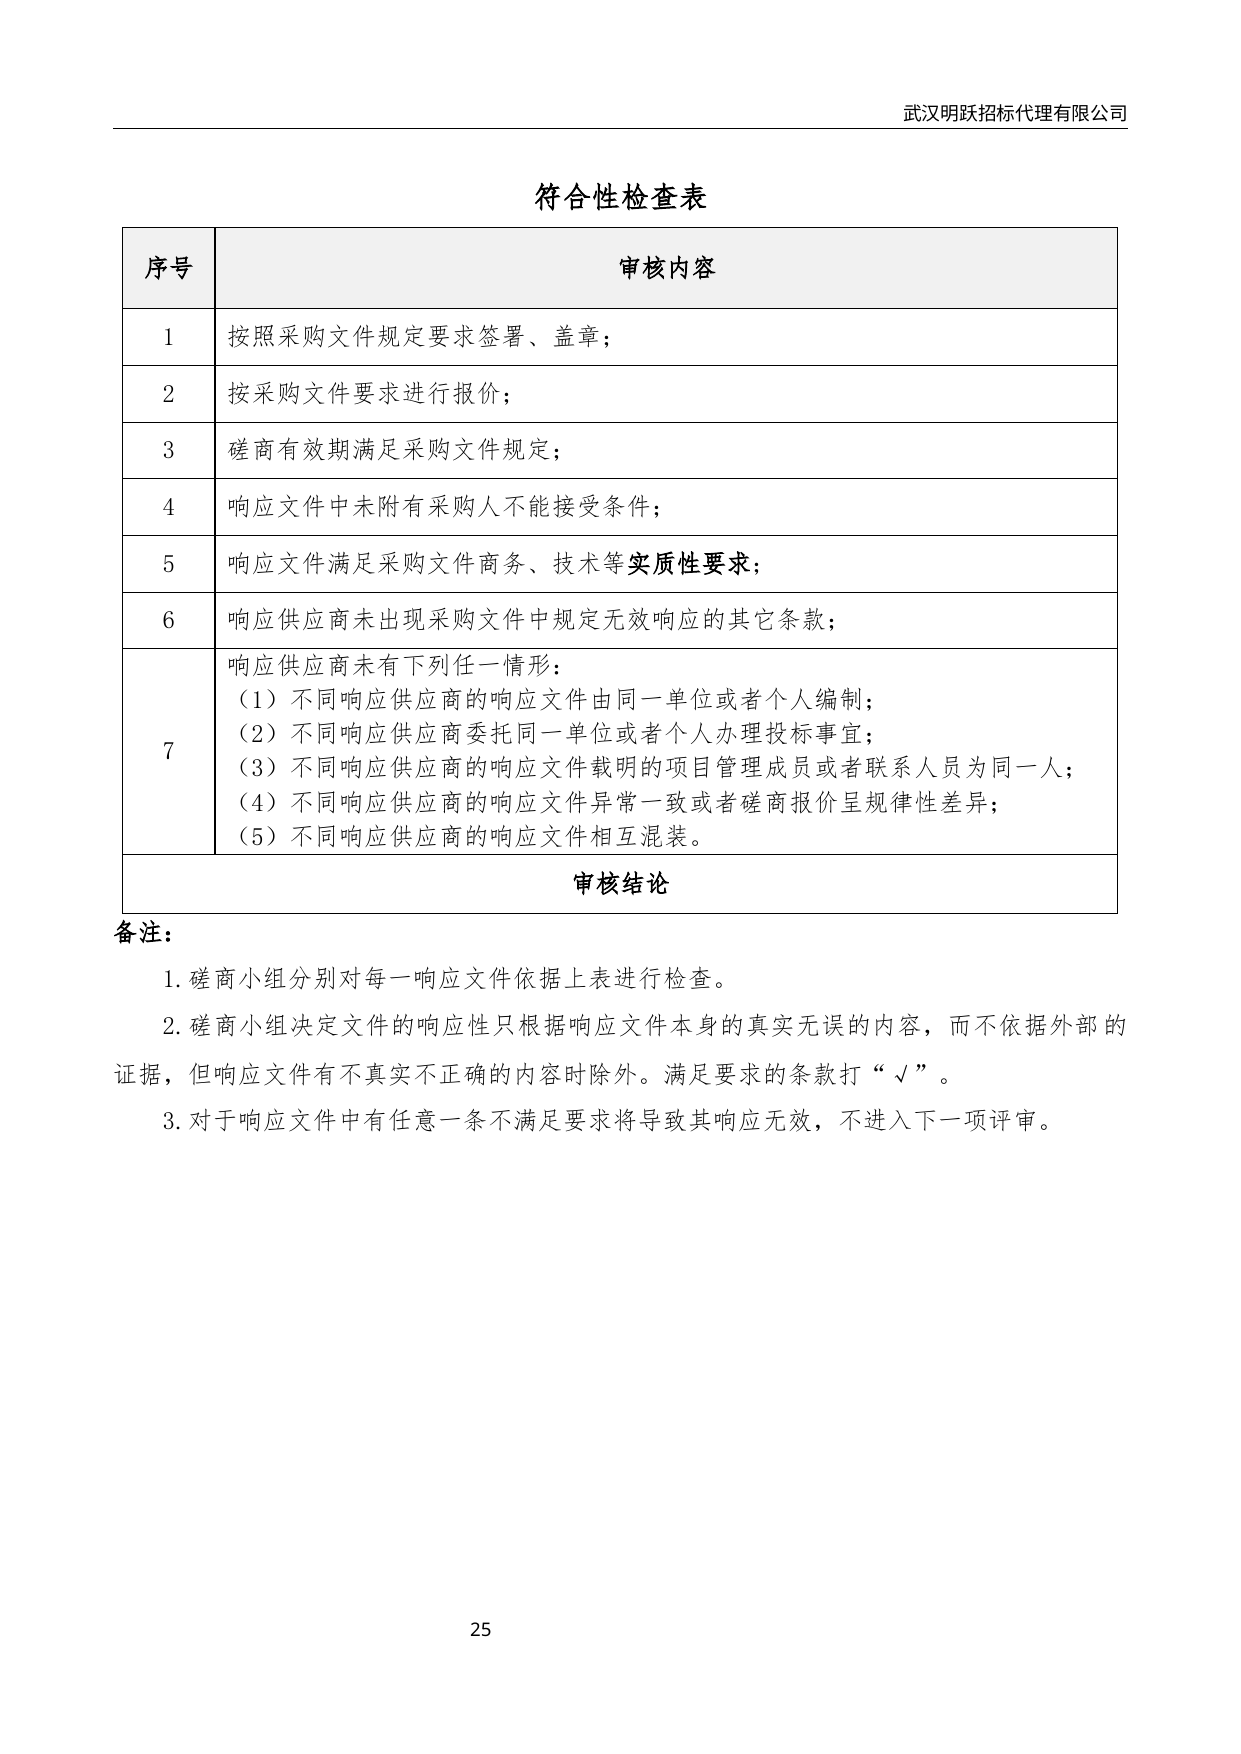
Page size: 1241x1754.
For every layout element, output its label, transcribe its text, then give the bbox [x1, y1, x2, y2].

table_cell 5 [123, 536, 214, 592]
text 符合性检查表 [112, 162, 1128, 227]
table_cell 按照采购文件规定要求签署、盖章； [216, 309, 1117, 365]
table_header 审核内容 [216, 228, 1117, 308]
table_cell 3 [123, 423, 214, 478]
table_cell 审核结论 [123, 855, 1117, 913]
table_cell 响应供应商未有下列任一情形： （1）不同响应供应商的响应文件由同一单位或者个人编制； （2）不同响应供应商委托同一单位或者个人办理投标事宜； （3）不同响应供应商的响应文件载明的项目管理成员或者联系人员为同一人； （4）不同响应供应商的响应文件异常一致或者磋商报价呈规律性差异； （5）不同响应供应商的响应文件相互混装。 [216, 649, 1117, 854]
table_cell 按采购文件要求进行报价； [216, 366, 1117, 422]
table_cell 响应文件中未附有采购人不能接受条件； [216, 479, 1117, 535]
table_cell 1 [123, 309, 214, 365]
table_cell 7 [123, 649, 214, 854]
table_cell 响应文件满足采购文件商务、技术等实质性要求； [216, 536, 1117, 592]
text 1.磋商小组分别对每一响应文件依据上表进行检查。 [112, 961, 1128, 993]
table_cell 4 [123, 479, 214, 535]
table_header 序号 [123, 228, 214, 308]
table_cell 磋商有效期满足采购文件规定； [216, 423, 1117, 478]
text 2.磋商小组决定文件的响应性只根据响应文件本身的真实无误的内容，而不依据外部的证据，但响应文件有不真实不正确的内容时除外。满足要求的条款打“√”。 [112, 1007, 1128, 1088]
table_cell 响应供应商未出现采购文件中规定无效响应的其它条款； [216, 593, 1117, 648]
text 3.对于响应文件中有任意一条不满足要求将导致其响应无效，不进入下一项评审。 [112, 1103, 1128, 1135]
table_cell 2 [123, 366, 214, 422]
table_cell 6 [123, 593, 214, 648]
text 备注： [112, 914, 1128, 946]
